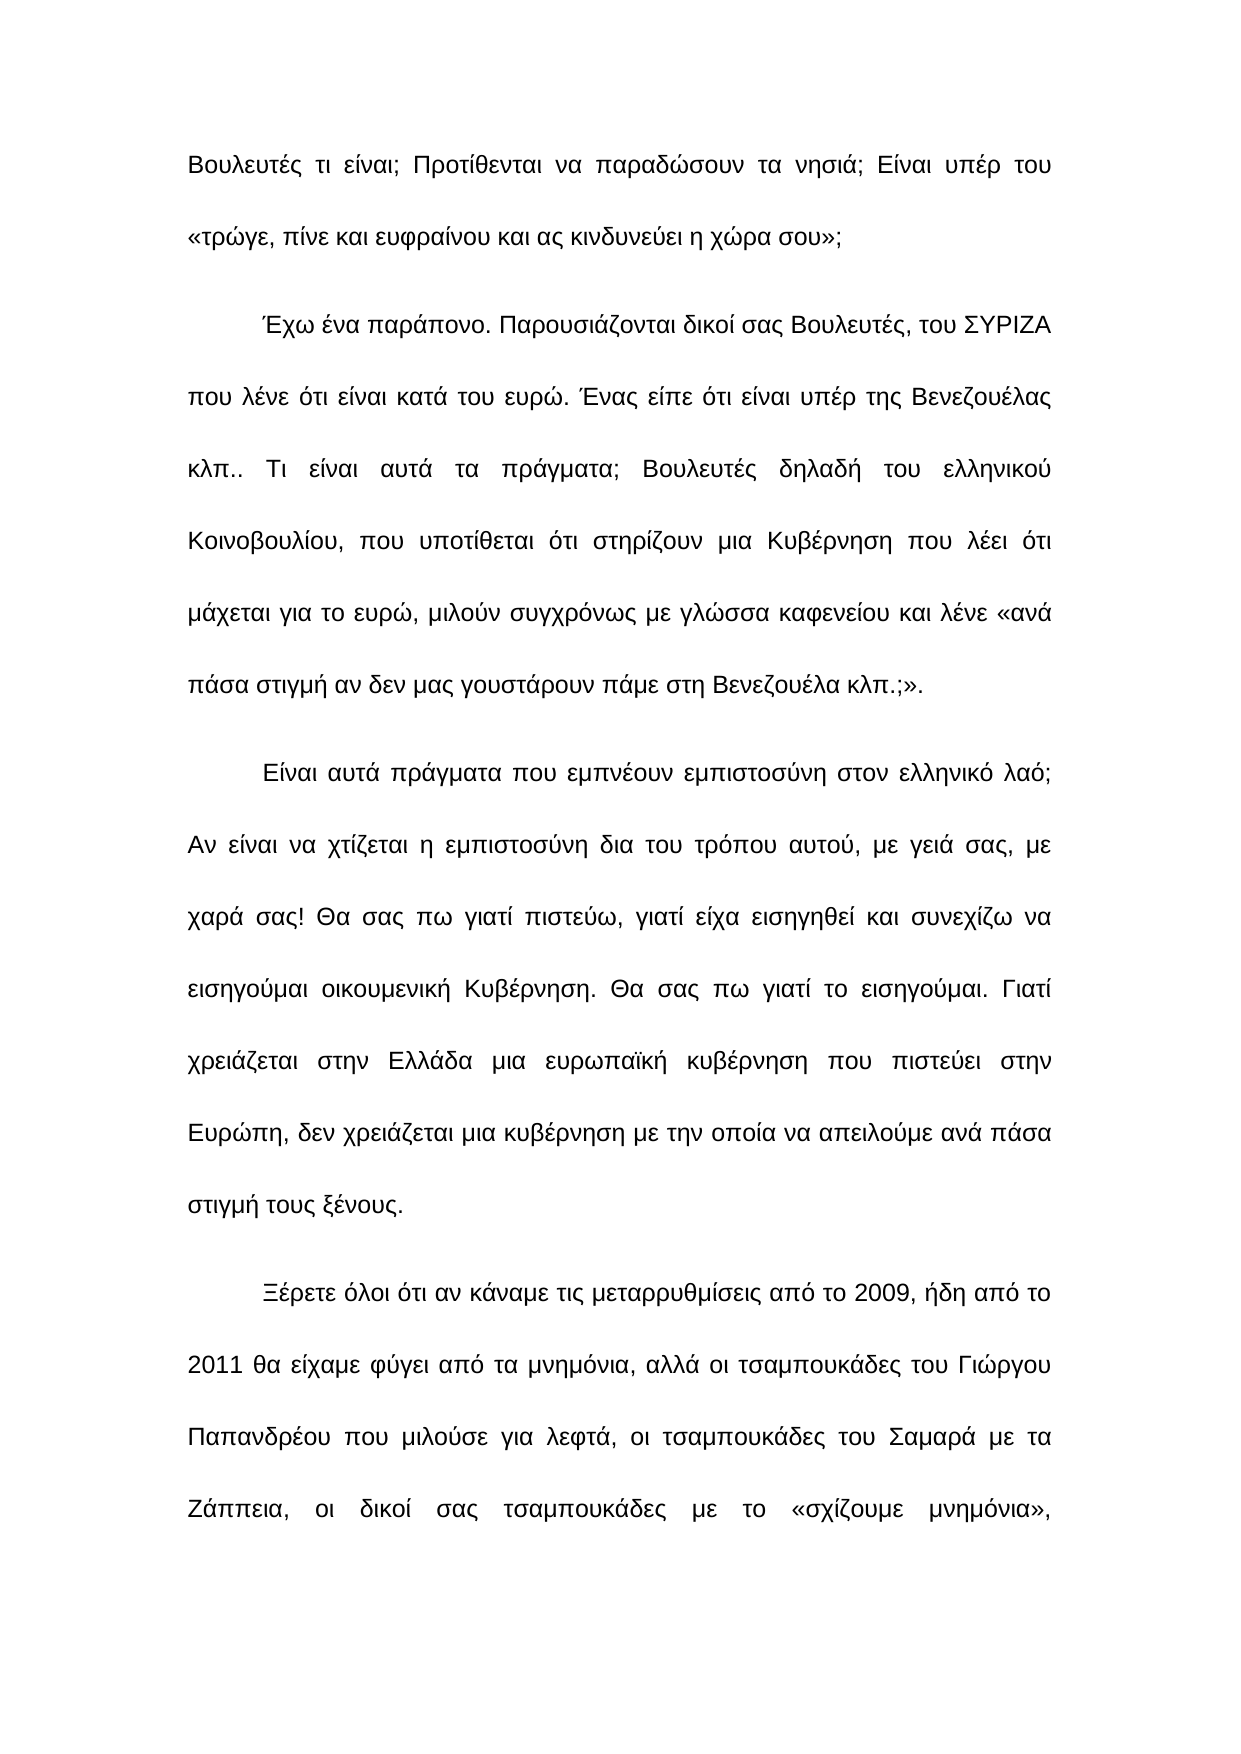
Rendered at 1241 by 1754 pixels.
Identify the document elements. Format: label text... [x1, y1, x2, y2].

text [187, 150, 1053, 251]
text Έχω ένα παράπονο. Παρουσιάζονται δικοί σας Βουλευτές, του ΣΥΡΙΖΑ που λένε ότι είναι κατά του ευρώ. Ένας είπε ότι είναι υπέρ της Βενεζουέλας κλπ.. Τι είναι αυτά τα πράγματα; Βουλευτές δηλαδή του ελληνικού Κοινοβουλίου, που υποτίθεται ότι στηρίζουν μια Κυβέρνηση που λέει ότι μάχεται για το ευρώ, μιλούν συγχρόνως με γλώσσα καφενείου και λένε «ανά πάσα στιγμή αν δεν μας γουστάρουν πάμε στη Βενεζουέλα κλπ.;». [187, 310, 1053, 698]
text Είναι αυτά πράγματα που εμπνέουν εμπιστοσύνη στον ελληνικό λαό; Αν είναι να χτίζεται η εμπιστοσύνη δια του τρόπου αυτού, με γειά σας, με χαρά σας! Θα σας πω γιατί πιστεύω, γιατί είχα εισηγηθεί και συνεχίζω να εισηγούμαι οικουμενική Κυβέρνηση. Θα σας πω γιατί το εισηγούμαι. Γιατί χρειάζεται στην Ελλάδα μια ευρωπαϊκή κυβέρνηση που πιστεύει στην Ευρώπη, δεν χρειάζεται μια κυβέρνηση με την οποία να απειλούμε ανά πάσα στιγμή τους ξένους. [187, 758, 1053, 1218]
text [187, 1278, 1053, 1522]
